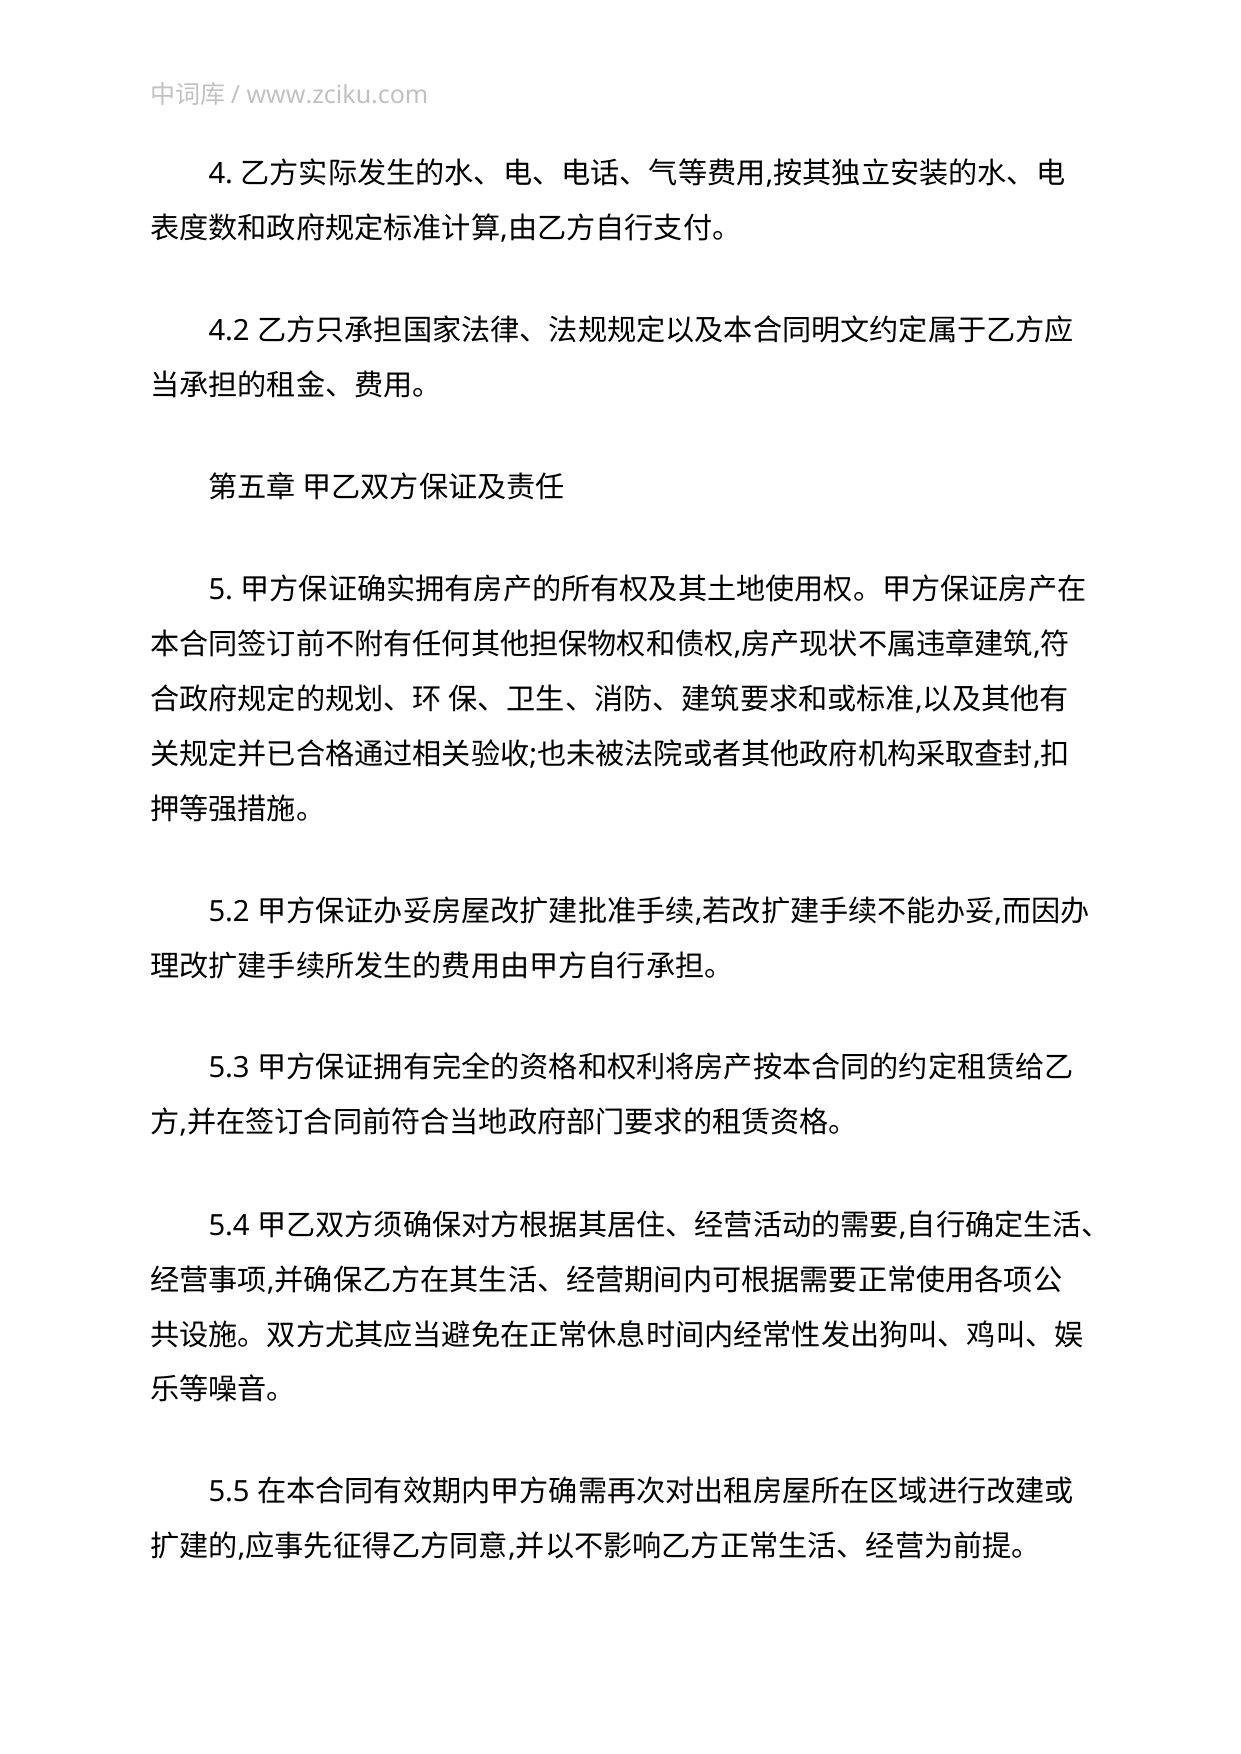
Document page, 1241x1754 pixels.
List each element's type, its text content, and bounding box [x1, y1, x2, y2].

text 4.2 乙方只承担国家法律、法规规定以及本合同明文约定属于乙方应当承担的租金、费用。 [150, 307, 1090, 404]
text 第五章 甲乙双方保证及责任 [150, 464, 1090, 506]
text 5.3 甲方保证拥有完全的资格和权利将房产按本合同的约定租赁给乙方,并在签订合同前符合当地政府部门要求的租赁资格。 [150, 1044, 1090, 1141]
text 5.4 甲乙双方须确保对方根据其居住、经营活动的需要,自行确定生活、经营事项,并确保乙方在其生活、经营期间内可根据需要正常使用各项公共设施。双方尤其应当避免在正常休息时间内经常性发出狗叫、鸡叫、娱乐等噪音。 [150, 1201, 1090, 1408]
text 5. 甲方保证确实拥有房产的所有权及其土地使用权。甲方保证房产在本合同签订前不附有任何其他担保物权和债权,房产现状不属违章建筑,符合政府规定的规划、环 保、卫生、消防、建筑要求和或标准,以及其他有关规定并已合格通过相关验收;也未被法院或者其他政府机构采取查封,扣押等强措施。 [150, 566, 1090, 828]
text 4. 乙方实际发生的水、电、电话、气等费用,按其独立安装的水、电表度数和政府规定标准计算,由乙方自行支付。 [150, 150, 1090, 247]
text 5.2 甲方保证办妥房屋改扩建批准手续,若改扩建手续不能办妥,而因办理改扩建手续所发生的费用由甲方自行承担。 [150, 887, 1090, 984]
text 5.5 在本合同有效期内甲方确需再次对出租房屋所在区域进行改建或扩建的,应事先征得乙方同意,并以不影响乙方正常生活、经营为前提。 [150, 1468, 1090, 1565]
